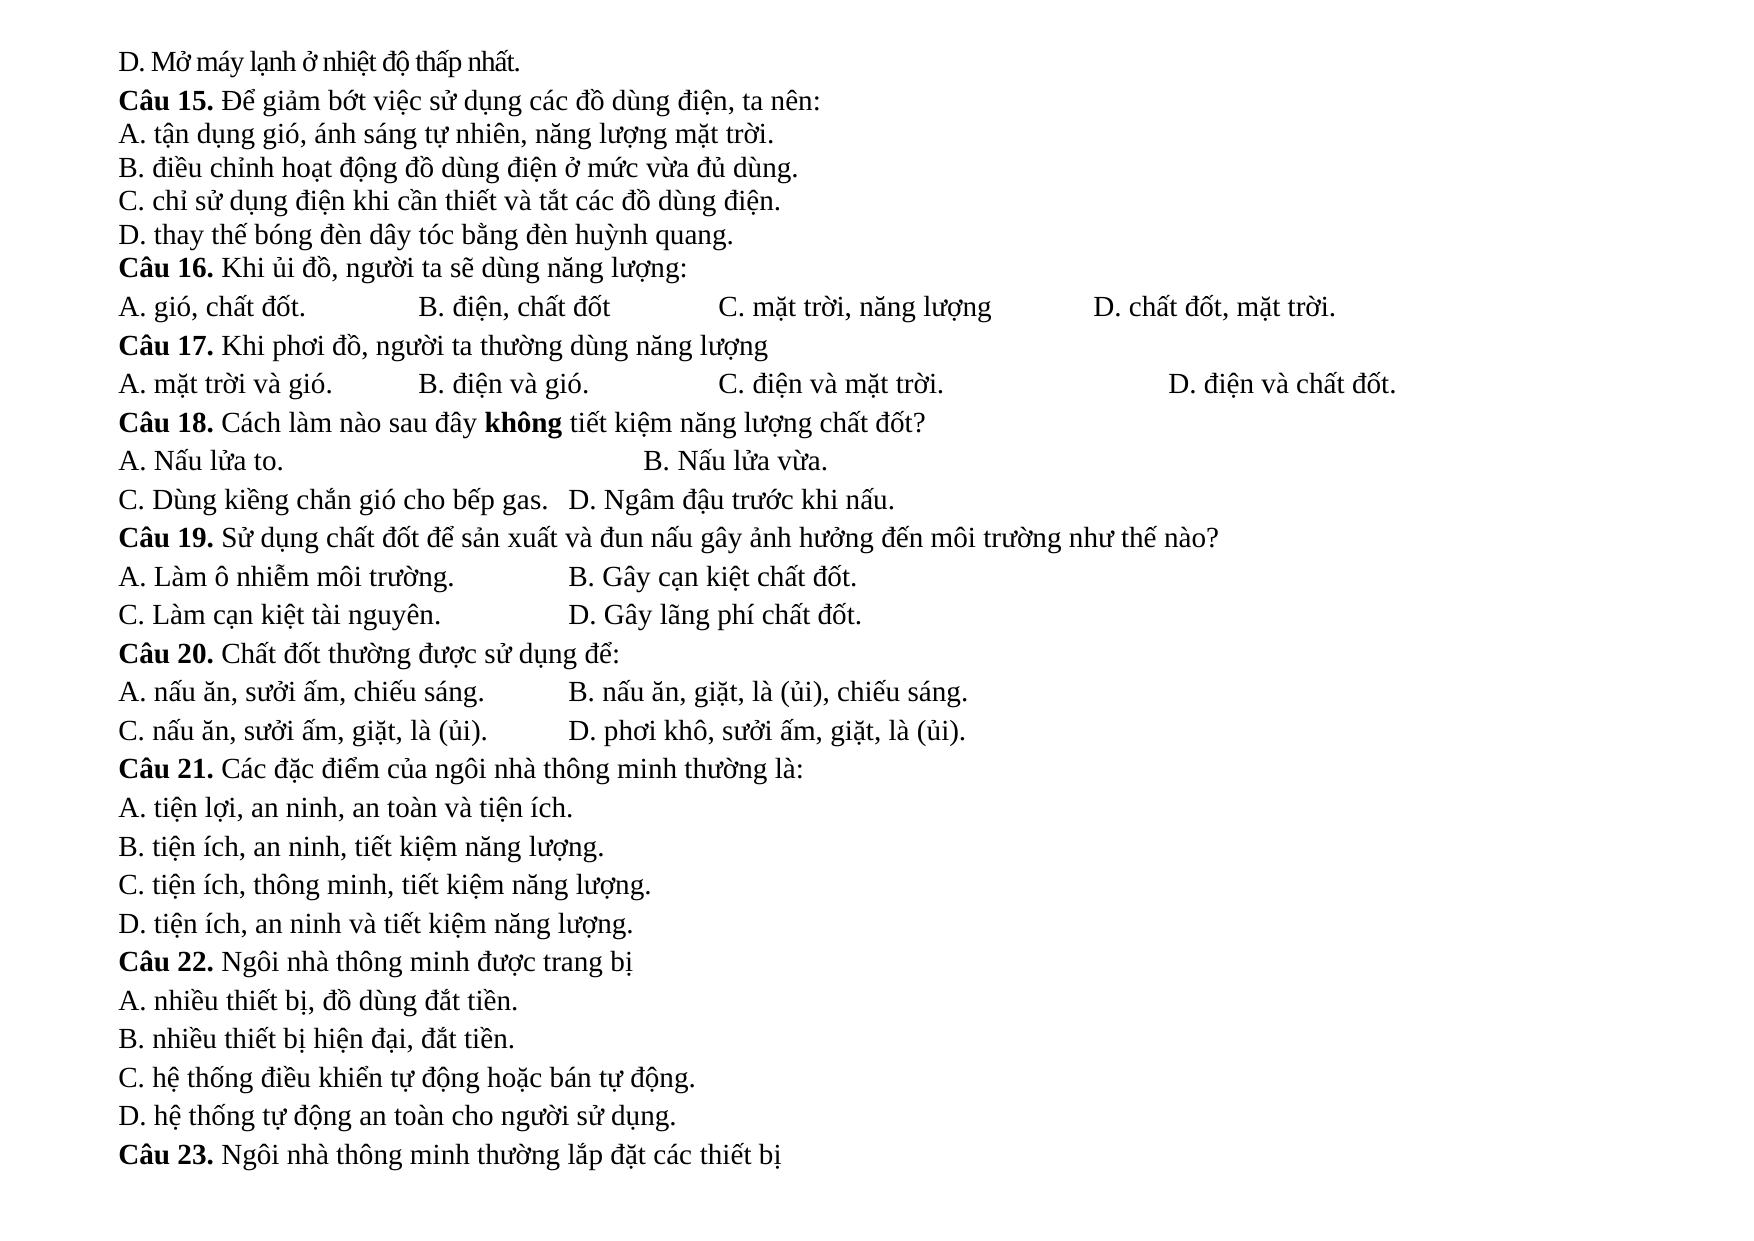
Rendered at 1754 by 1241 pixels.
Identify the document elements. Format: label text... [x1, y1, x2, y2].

text A. Nấu lửa to. B. Nấu lửa vừa. [118, 443, 1636, 477]
text Câu 17. Khi phơi đồ, người ta thường dùng năng lượng [118, 328, 1636, 361]
text A. gió, chất đốt. B. điện, chất đốt C. mặt trời, năng lượng D. chất đốt, mặt trời. [118, 289, 1636, 323]
text D. hệ thống tự động an toàn cho người sử dụng. [118, 1098, 1636, 1132]
text C. Làm cạn kiệt tài nguyên. D. Gây lãng phí chất đốt. [118, 597, 1636, 631]
text Câu 19. Sử dụng chất đốt để sản xuất và đun nấu gây ảnh hưởng đến môi trường như thế nào? [118, 520, 1636, 554]
text B. tiện ích, an ninh, tiết kiệm năng lượng. [118, 829, 1636, 862]
text D. Mở máy lạnh ở nhiệt độ thấp nhất. [118, 44, 1636, 78]
text Câu 21. Các đặc điểm của ngôi nhà thông minh thường là: [118, 752, 1636, 785]
text A. Làm ô nhiễm môi trường. B. Gây cạn kiệt chất đốt. [118, 559, 1636, 592]
text C. tiện ích, thông minh, tiết kiệm năng lượng. [118, 867, 1636, 901]
text A. nhiều thiết bị, đồ dùng đắt tiền. [118, 983, 1636, 1016]
text Câu 15. Để giảm bớt việc sử dụng các đồ dùng điện, ta nên: [118, 83, 1636, 116]
text D. thay thế bóng đèn dây tóc bằng đèn huỳnh quang. [118, 217, 1636, 251]
text D. tiện ích, an ninh và tiết kiệm năng lượng. [118, 906, 1636, 939]
text C. hệ thống điều khiển tự động hoặc bán tự động. [118, 1060, 1636, 1093]
text C. nấu ăn, sưởi ấm, giặt, là (ủi). D. phơi khô, sưởi ấm, giặt, là (ủi). [118, 713, 1636, 747]
text Câu 23. Ngôi nhà thông minh thường lắp đặt các thiết bị [118, 1137, 1636, 1171]
text B. nhiều thiết bị hiện đại, đắt tiền. [118, 1021, 1636, 1055]
text C. chỉ sử dụng điện khi cần thiết và tắt các đồ dùng điện. [118, 183, 1636, 217]
text Câu 22. Ngôi nhà thông minh được trang bị [118, 944, 1636, 978]
text B. điều chỉnh hoạt động đồ dùng điện ở mức vừa đủ dùng. [118, 150, 1636, 183]
text Câu 16. Khi ủi đồ, người ta sẽ dùng năng lượng: [118, 251, 1636, 284]
text Câu 18. Cách làm nào sau đây không tiết kiệm năng lượng chất đốt? [118, 405, 1636, 438]
text A. tiện lợi, an ninh, an toàn và tiện ích. [118, 790, 1636, 824]
text A. nấu ăn, sưởi ấm, chiếu sáng. B. nấu ăn, giặt, là (ủi), chiếu sáng. [118, 674, 1636, 708]
text A. tận dụng gió, ánh sáng tự nhiên, năng lượng mặt trời. [118, 116, 1636, 150]
text A. mặt trời và gió. B. điện và gió. C. điện và mặt trời. D. điện và chất đốt. [118, 366, 1636, 400]
text C. Dùng kiềng chắn gió cho bếp gas. D. Ngâm đậu trước khi nấu. [118, 482, 1636, 515]
text Câu 20. Chất đốt thường được sử dụng để: [118, 636, 1636, 669]
